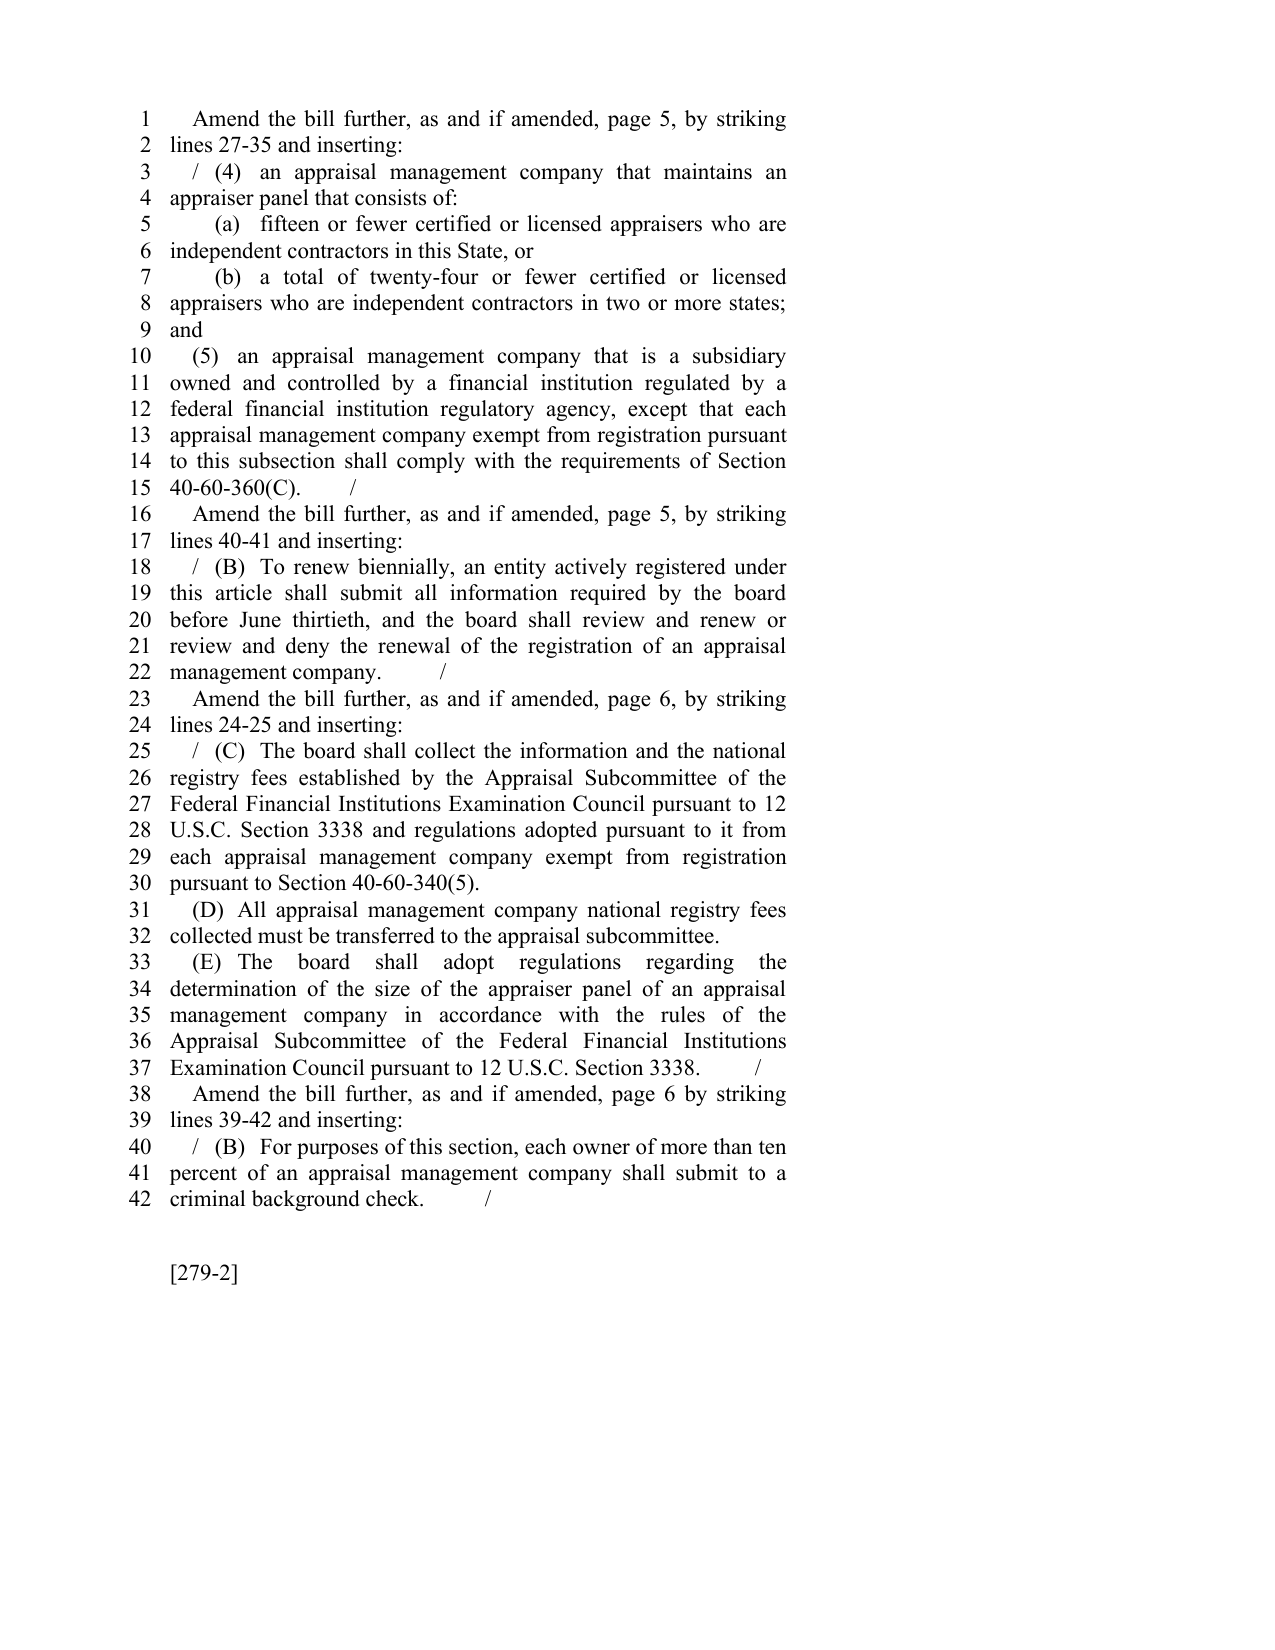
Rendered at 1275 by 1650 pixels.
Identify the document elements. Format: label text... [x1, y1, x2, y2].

text / (4) an appraisal management company that maintains an appraiser panel that consists of: [169, 158, 787, 210]
text / (B) To renew biennially, an entity actively registered under this article shall submit all information required by the board before June thirtieth, and the board shall review and renew or review and deny the renewal of the registration of an appraisal management company. / [169, 553, 787, 685]
text Amend the bill further, as and if amended, page 6, by striking lines 24-25 and inserting: [169, 685, 787, 737]
text (5) an appraisal management company that is a subsidiary owned and controlled by a financial institution regulated by a federal financial institution regulatory agency, except that each appraisal management company exempt from registration pursuant to this subsection shall comply with the requirements of Section 40-60-360(C). / [169, 342, 787, 500]
text (D) All appraisal management company national registry fees collected must be transferred to the appraisal subcommittee. [169, 896, 787, 948]
text (E) The board shall adopt regulations regarding the determination of the size of the appraiser panel of an appraisal management company in accordance with the rules of the Appraisal Subcommittee of the Federal Financial Institutions Examination Council pursuant to 12 U.S.C. Section 3338. / [169, 948, 787, 1080]
text Amend the bill further, as and if amended, page 5, by striking lines 40-41 and inserting: [169, 500, 787, 553]
text Amend the bill further, as and if amended, page 5, by striking lines 27-35 and inserting: [169, 105, 787, 158]
text (a) fifteen or fewer certified or licensed appraisers who are independent contractors in this State, or [169, 210, 787, 263]
text Amend the bill further, as and if amended, page 6 by striking lines 39-42 and inserting: [169, 1080, 787, 1133]
text / (B) For purposes of this section, each owner of more than ten percent of an appraisal management company shall submit to a criminal background check. / [169, 1133, 787, 1212]
text / (C) The board shall collect the information and the national registry fees established by the Appraisal Subcommittee of the Federal Financial Institutions Examination Council pursuant to 12 U.S.C. Section 3338 and regulations adopted pursuant to it from each appraisal management company exempt from registration pursuant to Section 40-60-340(5). [169, 737, 787, 896]
text (b) a total of twenty-four or fewer certified or licensed appraisers who are independent contractors in two or more states; and [169, 263, 787, 342]
